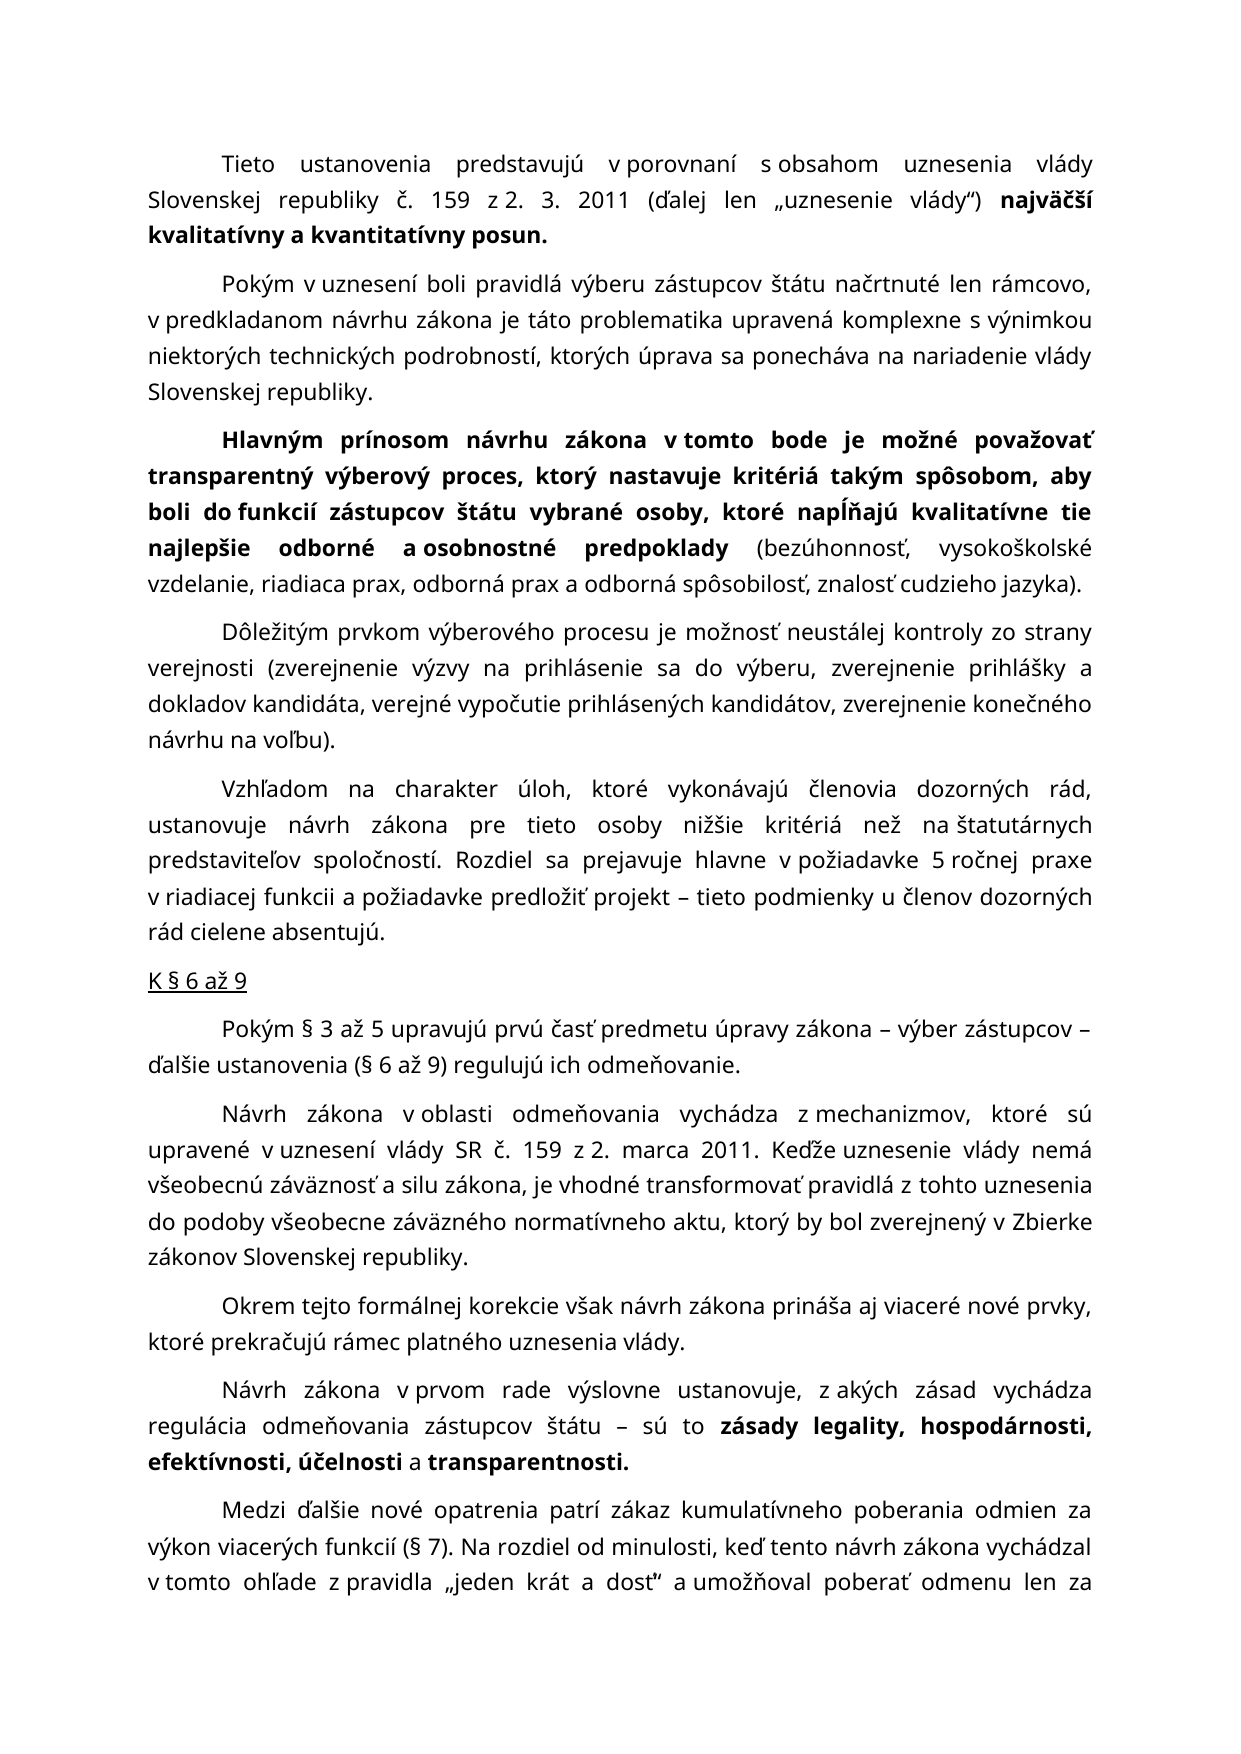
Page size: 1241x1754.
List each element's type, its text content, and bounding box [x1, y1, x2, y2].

text Pokým v uznesení boli pravidlá výberu zástupcov štátu načrtnuté len rámcovo, v predkladanom návrhu zákona je táto problematika upravená komplexne s výnimkou niektorých technických podrobností, ktorých úprava sa ponecháva na nariadenie vlády Slovenskej republiky. [148, 268, 1093, 407]
text Hlavným prínosom návrhu zákona v tomto bode je možné považovať transparentný výberový proces, ktorý nastavuje kritériá takým spôsobom, aby boli do funkcií zástupcov štátu vybrané osoby, ktoré napĺňajú kvalitatívne tie najlepšie odborné a osobnostné predpoklady (bezúhonnosť, vysokoškolské vzdelanie, riadiaca prax, odborná prax a odborná spôsobilosť, znalosť cudzieho jazyka). [148, 424, 1093, 599]
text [148, 1494, 1093, 1598]
text Dôležitým prvkom výberového procesu je možnosť neustálej kontroly zo strany verejnosti (zverejnenie výzvy na prihlásenie sa do výberu, zverejnenie prihlášky a dokladov kandidáta, verejné vypočutie prihlásených kandidátov, zverejnenie konečného návrhu na voľbu). [148, 616, 1093, 755]
text Okrem tejto formálnej korekcie však návrh zákona prináša aj viaceré nové prvky, ktoré prekračujú rámec platného uznesenia vlády. [148, 1290, 1093, 1357]
text Tieto ustanovenia predstavujú v porovnaní s obsahom uznesenia vlády Slovenskej republiky č. 159 z 2. 3. 2011 (ďalej len „uznesenie vlády“) najväčší kvalitatívny a kvantitatívny posun. [148, 148, 1093, 251]
text Pokým § 3 až 5 upravujú prvú časť predmetu úpravy zákona – výber zástupcov – ďalšie ustanovenia (§ 6 až 9) regulujú ich odmeňovanie. [148, 1013, 1093, 1080]
text Návrh zákona v oblasti odmeňovania vychádza z mechanizmov, ktoré sú upravené v uznesení vlády SR č. 159 z 2. marca 2011. Keďže uznesenie vlády nemá všeobecnú záväznosť a silu zákona, je vhodné transformovať pravidlá z tohto uznesenia do podoby všeobecne záväzného normatívneho aktu, ktorý by bol zverejnený v Zbierke zákonov Slovenskej republiky. [148, 1098, 1093, 1273]
text Návrh zákona v prvom rade výslovne ustanovuje, z akých zásad vychádza regulácia odmeňovania zástupcov štátu – sú to zásady legality, hospodárnosti, efektívnosti, účelnosti a transparentnosti. [148, 1374, 1093, 1477]
text K § 6 až 9 [148, 965, 1093, 996]
text Vzhľadom na charakter úloh, ktoré vykonávajú členovia dozorných rád, ustanovuje návrh zákona pre tieto osoby nižšie kritériá než na štatutárnych predstaviteľov spoločností. Rozdiel sa prejavuje hlavne v požiadavke 5 ročnej praxe v riadiacej funkcii a požiadavke predložiť projekt – tieto podmienky u členov dozorných rád cielene absentujú. [148, 773, 1093, 948]
